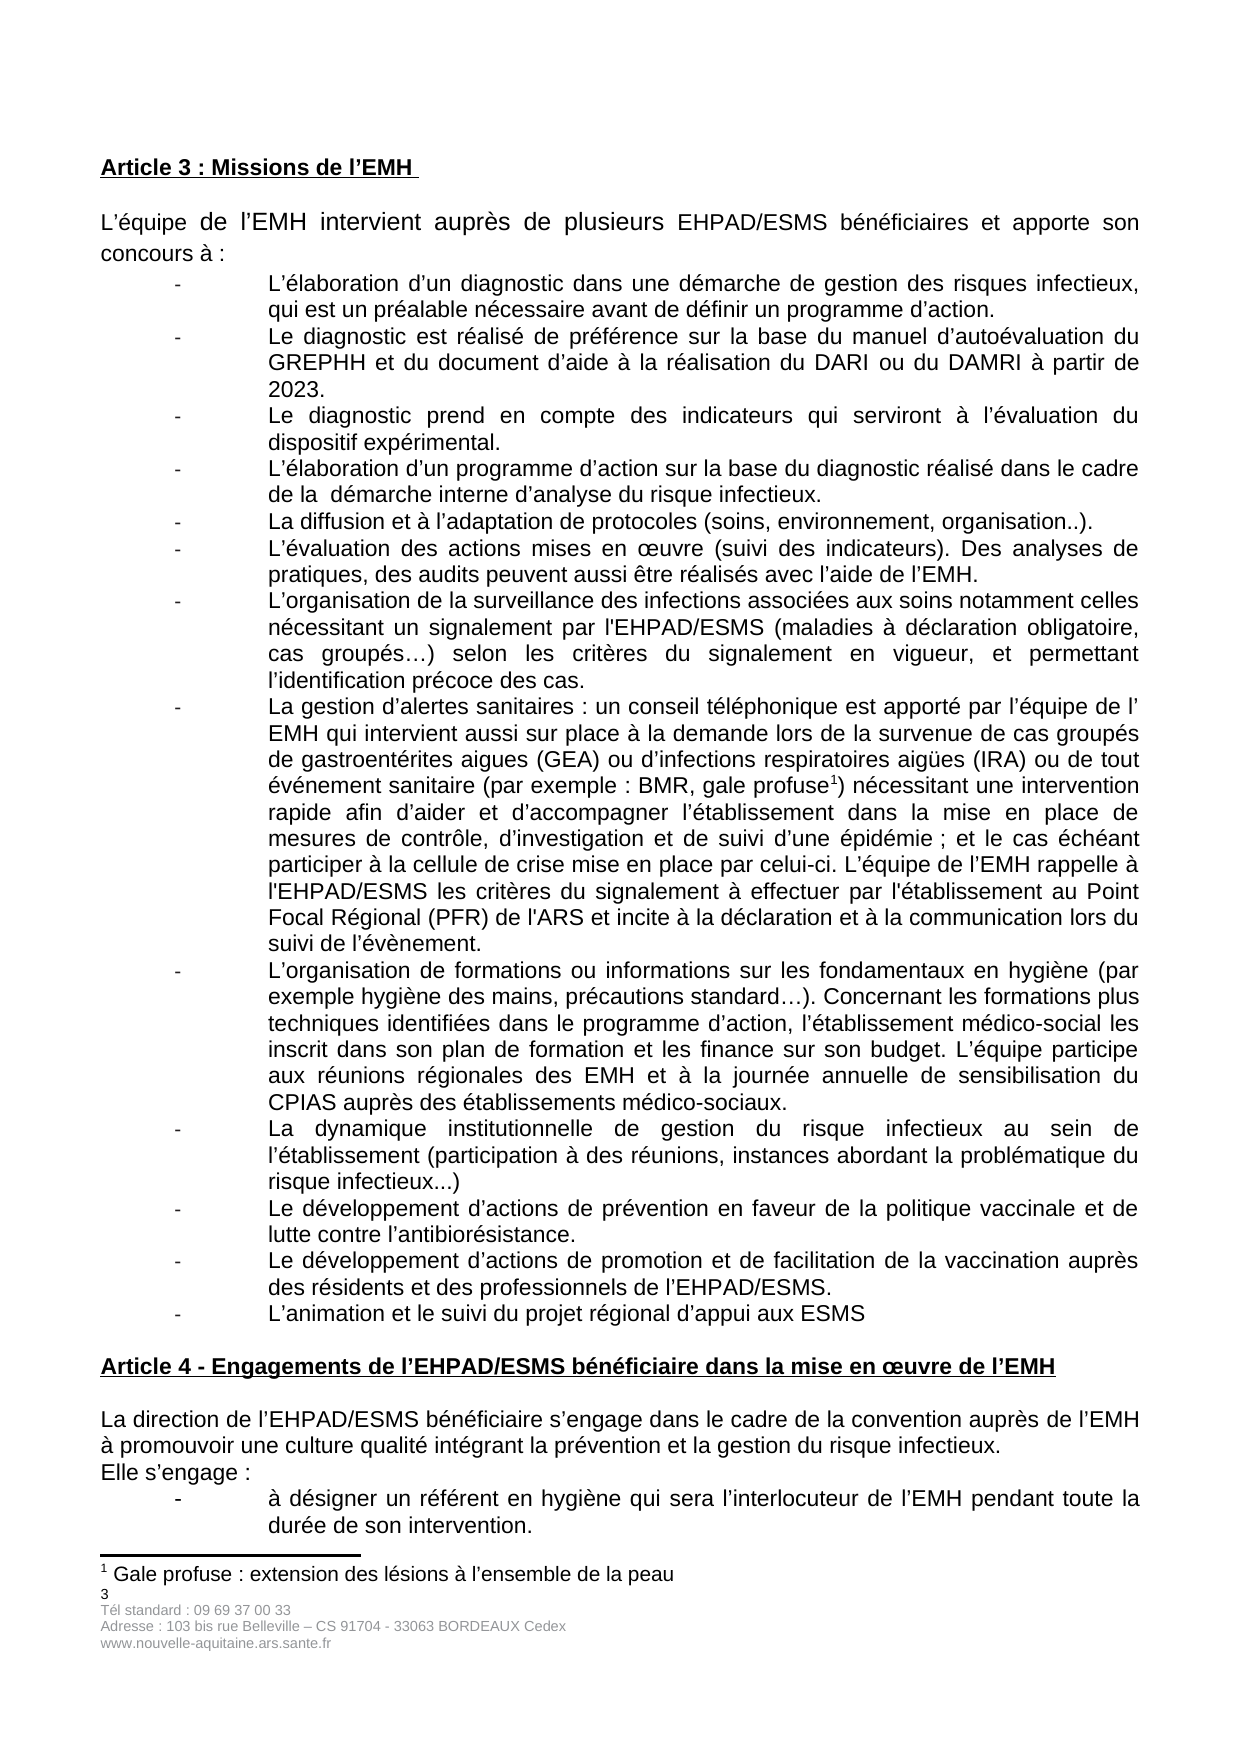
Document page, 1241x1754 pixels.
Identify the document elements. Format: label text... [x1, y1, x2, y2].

list La diffusion et à l’adaptation de protocoles (soins, environnement, organisation..). [174, 508, 1140, 534]
text Elle s’engage : [100, 1459, 1140, 1485]
list L’organisation de formations ou informations sur les fondamentaux en hygiène (par exemple hygiène des mains, précautions standard…). Concernant les formations plus techniques identifiées dans le programme d’action, l’établissement médico-social les inscrit dans son plan de formation et les finance sur son budget. L’équipe participe aux réunions régionales des EMH et à la journée annuelle de sensibilisation du CPIAS auprès des établissements médico-sociaux. [174, 957, 1140, 1115]
list Le développement d’actions de prévention en faveur de la politique vaccinale et de lutte contre l’antibiorésistance. [174, 1194, 1140, 1247]
list à désigner un référent en hygiène qui sera l’interlocuteur de l’EMH pendant toute la durée de son intervention. [174, 1485, 1140, 1538]
list L’élaboration d’un diagnostic dans une démarche de gestion des risques infectieux, qui est un préalable nécessaire avant de définir un programme d’action. [174, 270, 1140, 323]
text Article 4 - Engagements de l’EHPAD/ESMS bénéficiaire dans la mise en œuvre de l’EMH [100, 1353, 1140, 1379]
list L’animation et le suivi du projet régional d’appui aux ESMS [174, 1300, 1140, 1327]
list La gestion d’alertes sanitaires : un conseil téléphonique est apporté par l’équipe de l’ EMH qui intervient aussi sur place à la demande lors de la survenue de cas groupés de gastroentérites aigues (GEA) ou d’infections respiratoires aigües (IRA) ou de tout événement sanitaire (par exemple : BMR, gale profuse) nécessitant une intervention rapide afin d’aider et d’accompagner l’établissement dans la mise en place de mesures de contrôle, d’investigation et de suivi d’une épidémie ; et le cas échéant participer à la cellule de crise mise en place par celui-ci. L’équipe de l’EMH rappelle à l'EHPAD/ESMS les critères du signalement à effectuer par l'établissement au Point Focal Régional (PFR) de l'ARS et incite à la déclaration et à la communication lors du suivi de l’évènement. [174, 693, 1140, 957]
list Le diagnostic est réalisé de préférence sur la base du manuel d’autoévaluation du GREPHH et du document d’aide à la réalisation du DARI ou du DAMRI à partir de 2023. [174, 323, 1140, 402]
list Le diagnostic prend en compte des indicateurs qui serviront à l’évaluation du dispositif expérimental. [174, 402, 1140, 455]
list La dynamique institutionnelle de gestion du risque infectieux au sein de l’établissement (participation à des réunions, instances abordant la problématique du risque infectieux...) [174, 1115, 1140, 1194]
list L’évaluation des actions mises en œuvre (suivi des indicateurs). Des analyses de pratiques, des audits peuvent aussi être réalisés avec l’aide de l’EMH. [174, 534, 1140, 587]
text Article 3 : Missions de l’EMH [100, 154, 1140, 181]
text La direction de l’EHPAD/ESMS bénéficiaire s’engage dans le cadre de la convention auprès de l’EMH à promouvoir une culture qualité intégrant la prévention et la gestion du risque infectieux. [100, 1406, 1140, 1459]
text L’équipe de l’EMH intervient auprès de plusieurs EHPAD/ESMS bénéficiaires et apporte son concours à : [100, 207, 1140, 266]
list L’élaboration d’un programme d’action sur la base du diagnostic réalisé dans le cadre de la démarche interne d’analyse du risque infectieux. [174, 455, 1140, 508]
list L’organisation de la surveillance des infections associées aux soins notamment celles nécessitant un signalement par l'EHPAD/ESMS (maladies à déclaration obligatoire, cas groupés…) selon les critères du signalement en vigueur, et permettant l’identification précoce des cas. [174, 587, 1140, 693]
list Le développement d’actions de promotion et de facilitation de la vaccination auprès des résidents et des professionnels de l’EHPAD/ESMS. [174, 1247, 1140, 1300]
